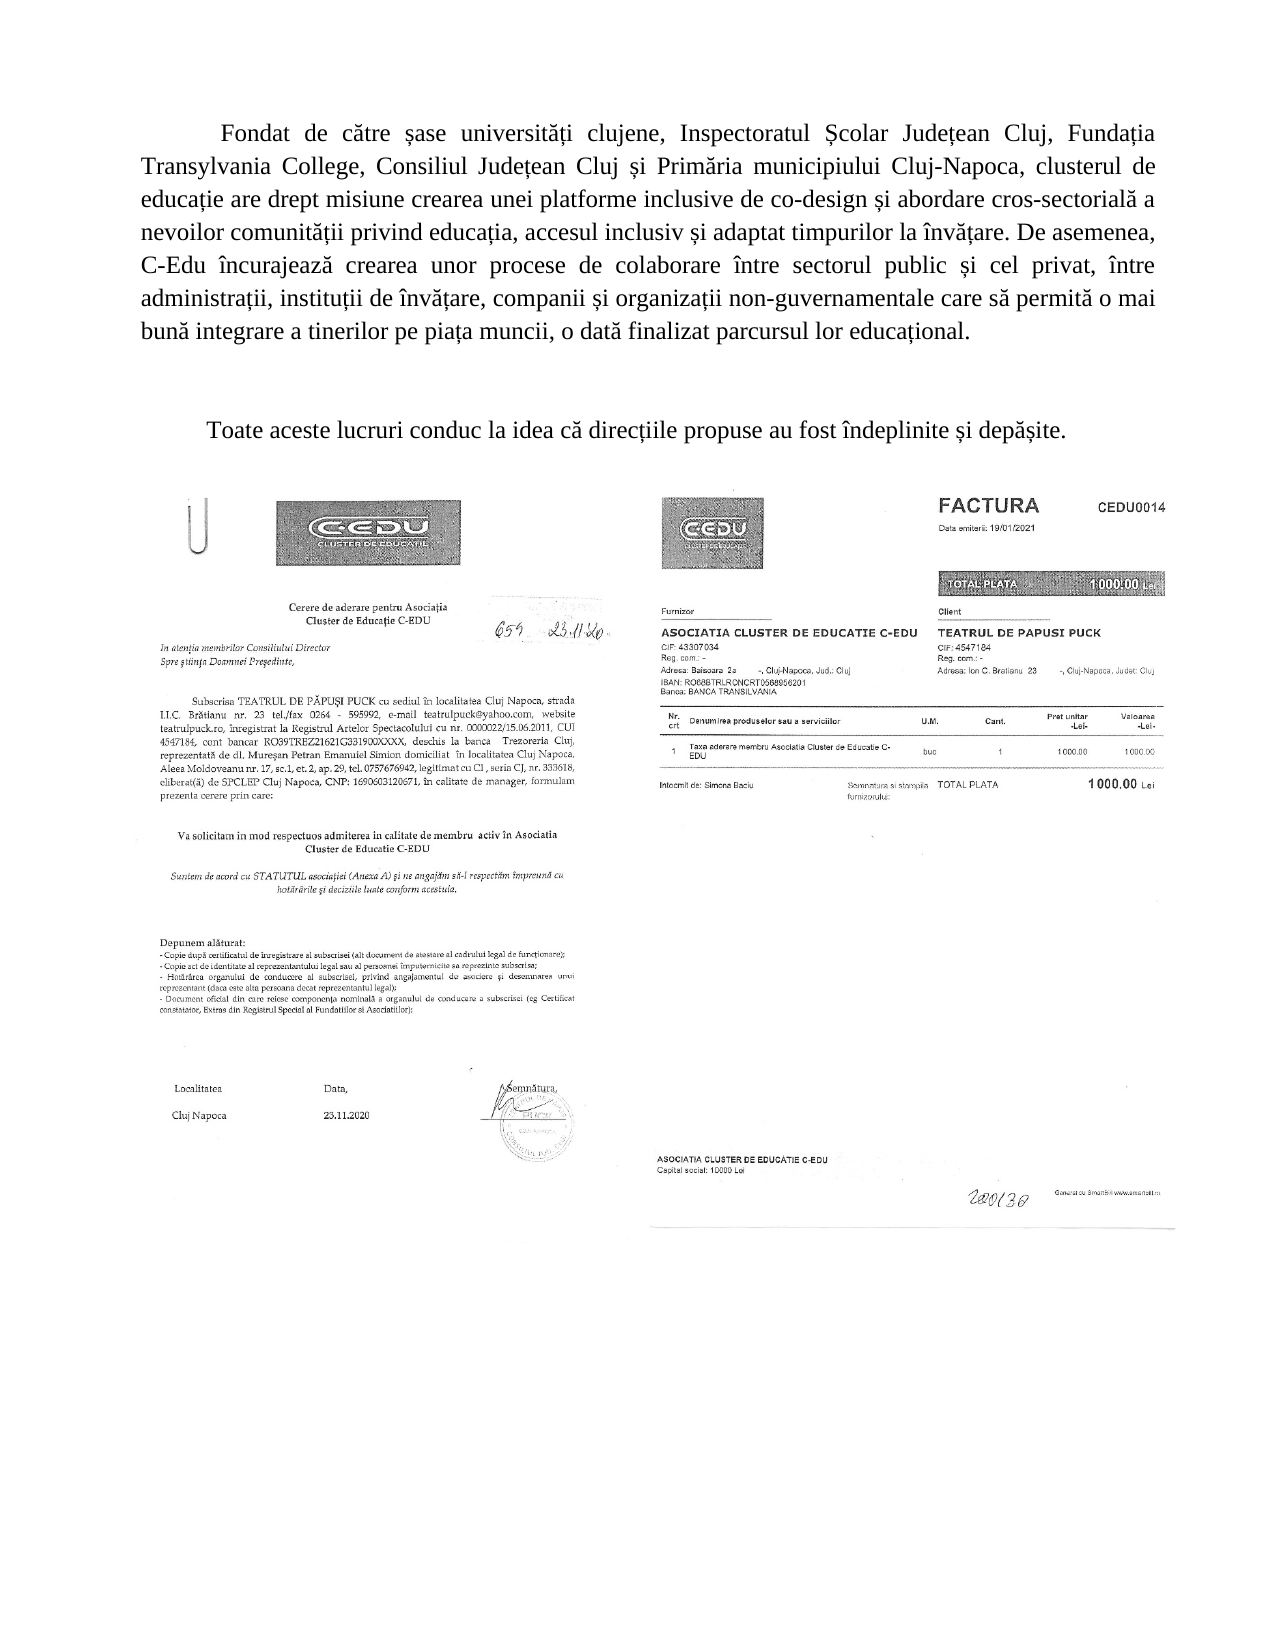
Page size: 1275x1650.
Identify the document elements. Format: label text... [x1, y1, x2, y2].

text Toate aceste lucruri conduc la idea că direcțiile propuse au fost îndeplinite și depășite. [141, 415, 1157, 444]
picture [100, 480, 639, 1243]
picture [647, 480, 1181, 1234]
text Fondat de către șase universități clujene, Inspectoratul Școlar Județean Cluj, Fundația Transylvania College, Consiliul Județean Cluj și Primăria municipiului Cluj-Napoca, clusterul de educație are drept misiune crearea unei platforme inclusive de co-design și abordare cros-sectorială a nevoilor comunității privind educația, accesul inclusiv și adaptat timpurilor la învățare. De asemenea, C-Edu încurajează crearea unor procese de colaborare între sectorul public și cel privat, între administrații, instituții de învățare, companii și organizații non-guvernamentale care să permită o mai bună integrare a tinerilor pe piața muncii, o dată finalizat parcursul lor educațional. [141, 118, 1157, 345]
